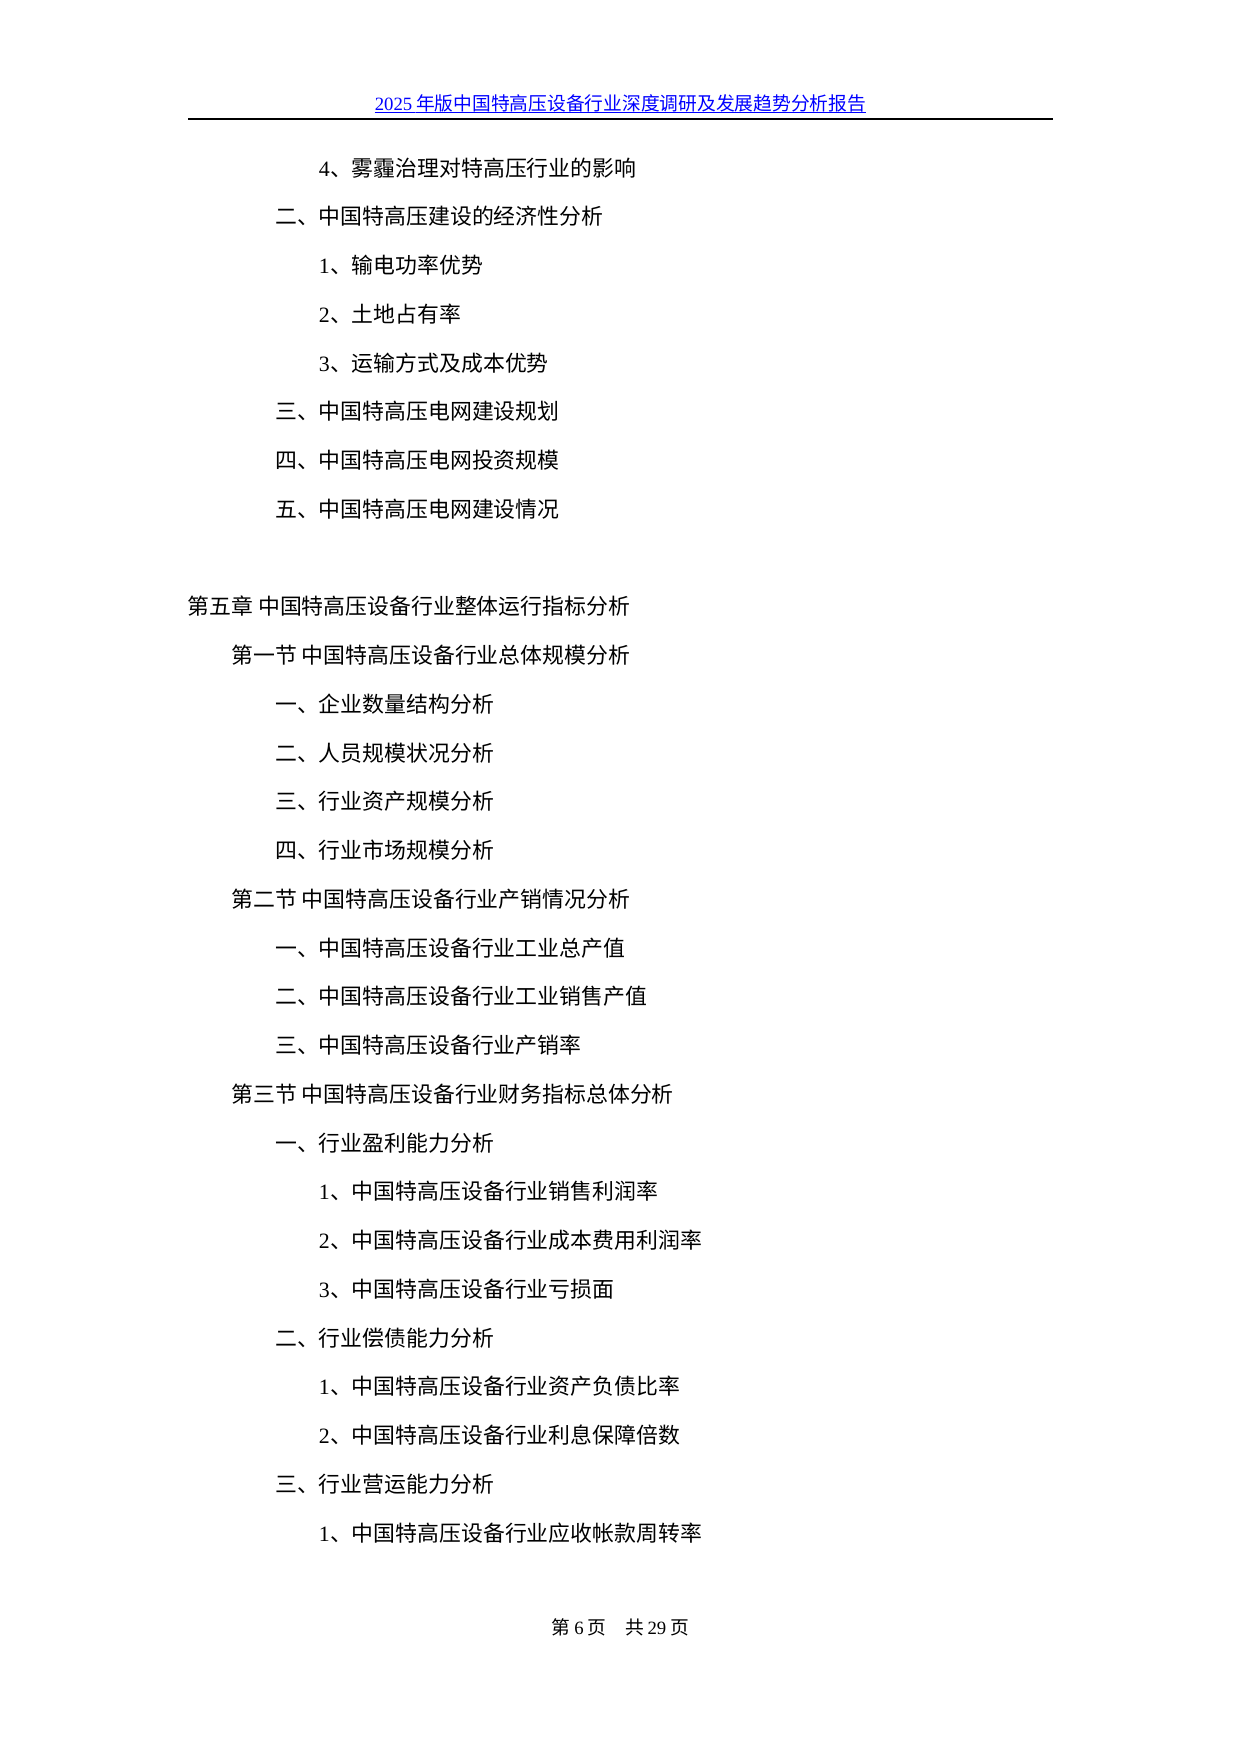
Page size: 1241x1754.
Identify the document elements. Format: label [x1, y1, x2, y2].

text [187, 150, 1053, 1548]
